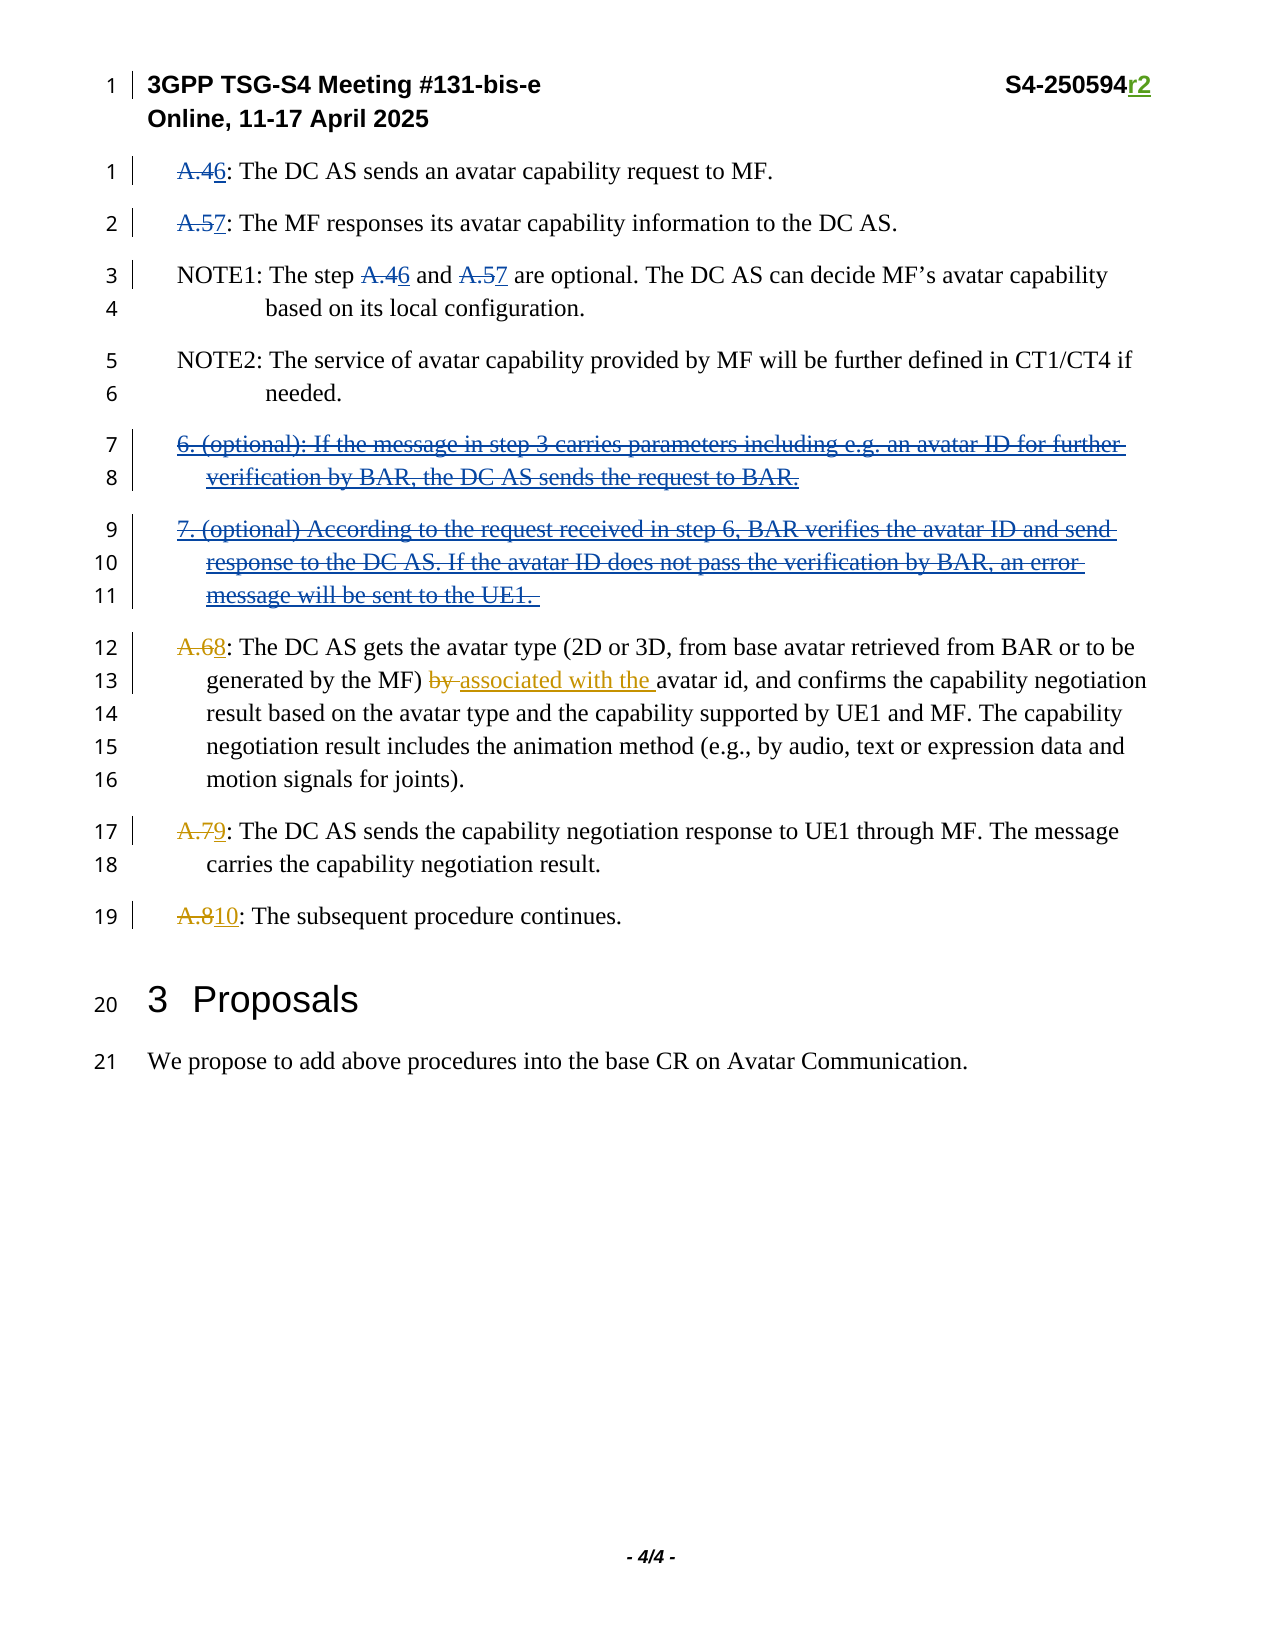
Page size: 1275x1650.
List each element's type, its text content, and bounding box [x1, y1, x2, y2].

text : The DC AS gets the avatar type (2D or 3D, from base avatar retrieved from BAR or to be generated by the MF) avatar id, and confirms the capability negotiation result based on the avatar type and the capability supported by UE1 and MF. The capability negotiation result includes the animation method (e.g., by audio, text or expression data and motion signals for joints). [177, 632, 1156, 793]
text We propose to add above procedures into the base CR on Avatar Communication. [147, 1046, 1156, 1074]
text : The MF responses its avatar capability information to the DC AS. [177, 208, 1156, 237]
text NOTE2: The service of avatar capability provided by MF will be further defined in CT1/CT4 if needed. [177, 345, 1156, 406]
subtitle Proposals [147, 977, 1156, 1021]
text : The DC AS sends an avatar capability request to MF. [177, 156, 1156, 185]
text : The subsequent procedure continues. [177, 901, 1156, 929]
text NOTE1: The step and are optional. The DC AS can decide MF’s avatar capability based on its local configuration. [177, 260, 1156, 322]
text : The DC AS sends the capability negotiation response to UE1 through MF. The message carries the capability negotiation result. [177, 816, 1156, 878]
